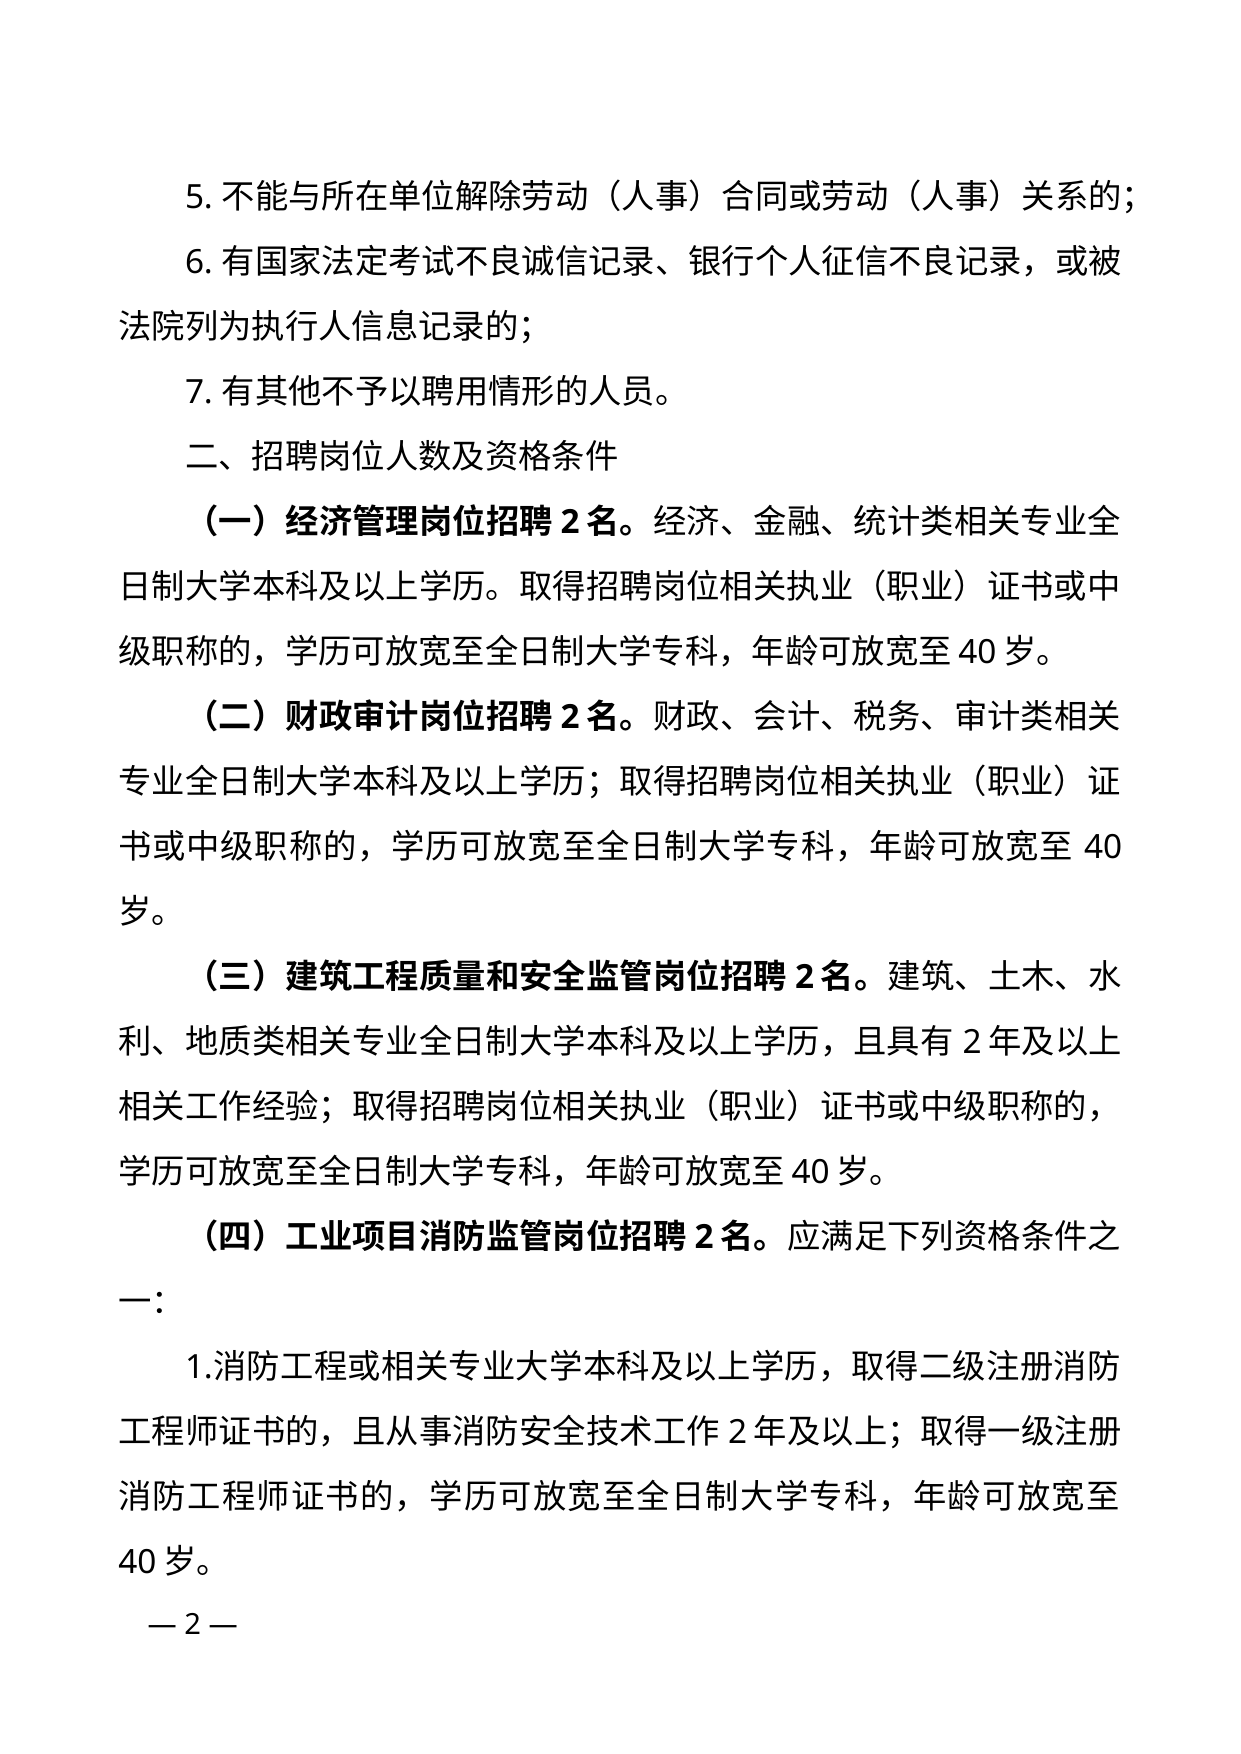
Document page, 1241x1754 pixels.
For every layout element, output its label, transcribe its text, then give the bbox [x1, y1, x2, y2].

text 1.消防工程或相关专业大学本科及以上学历，取得二级注册消防工程师证书的，且从事消防安全技术工作2年及以上；取得一级注册消防工程师证书的，学历可放宽至全日制大学专科，年龄可放宽至40岁。 [118, 1332, 1122, 1592]
text （三）建筑工程质量和安全监管岗位招聘2名。建筑、土木、水利、地质类相关专业全日制大学本科及以上学历，且具有2年及以上相关工作经验；取得招聘岗位相关执业（职业）证书或中级职称的，学历可放宽至全日制大学专科，年龄可放宽至40岁。 [118, 942, 1122, 1202]
text 5. 不能与所在单位解除劳动（人事）合同或劳动（人事）关系的； [118, 162, 1122, 227]
text 二、招聘岗位人数及资格条件 [118, 422, 1122, 487]
text 6. 有国家法定考试不良诚信记录、银行个人征信不良记录，或被法院列为执行人信息记录的； [118, 227, 1122, 357]
text 7. 有其他不予以聘用情形的人员。 [118, 357, 1122, 422]
text （一）经济管理岗位招聘2名。经济、金融、统计类相关专业全日制大学本科及以上学历。取得招聘岗位相关执业（职业）证书或中级职称的，学历可放宽至全日制大学专科，年龄可放宽至40岁。 [118, 487, 1122, 682]
text （四）工业项目消防监管岗位招聘2名。应满足下列资格条件之一： [118, 1202, 1122, 1332]
text （二）财政审计岗位招聘2名。财政、会计、税务、审计类相关专业全日制大学本科及以上学历；取得招聘岗位相关执业（职业）证书或中级职称的，学历可放宽至全日制大学专科，年龄可放宽至40岁。 [118, 682, 1122, 942]
